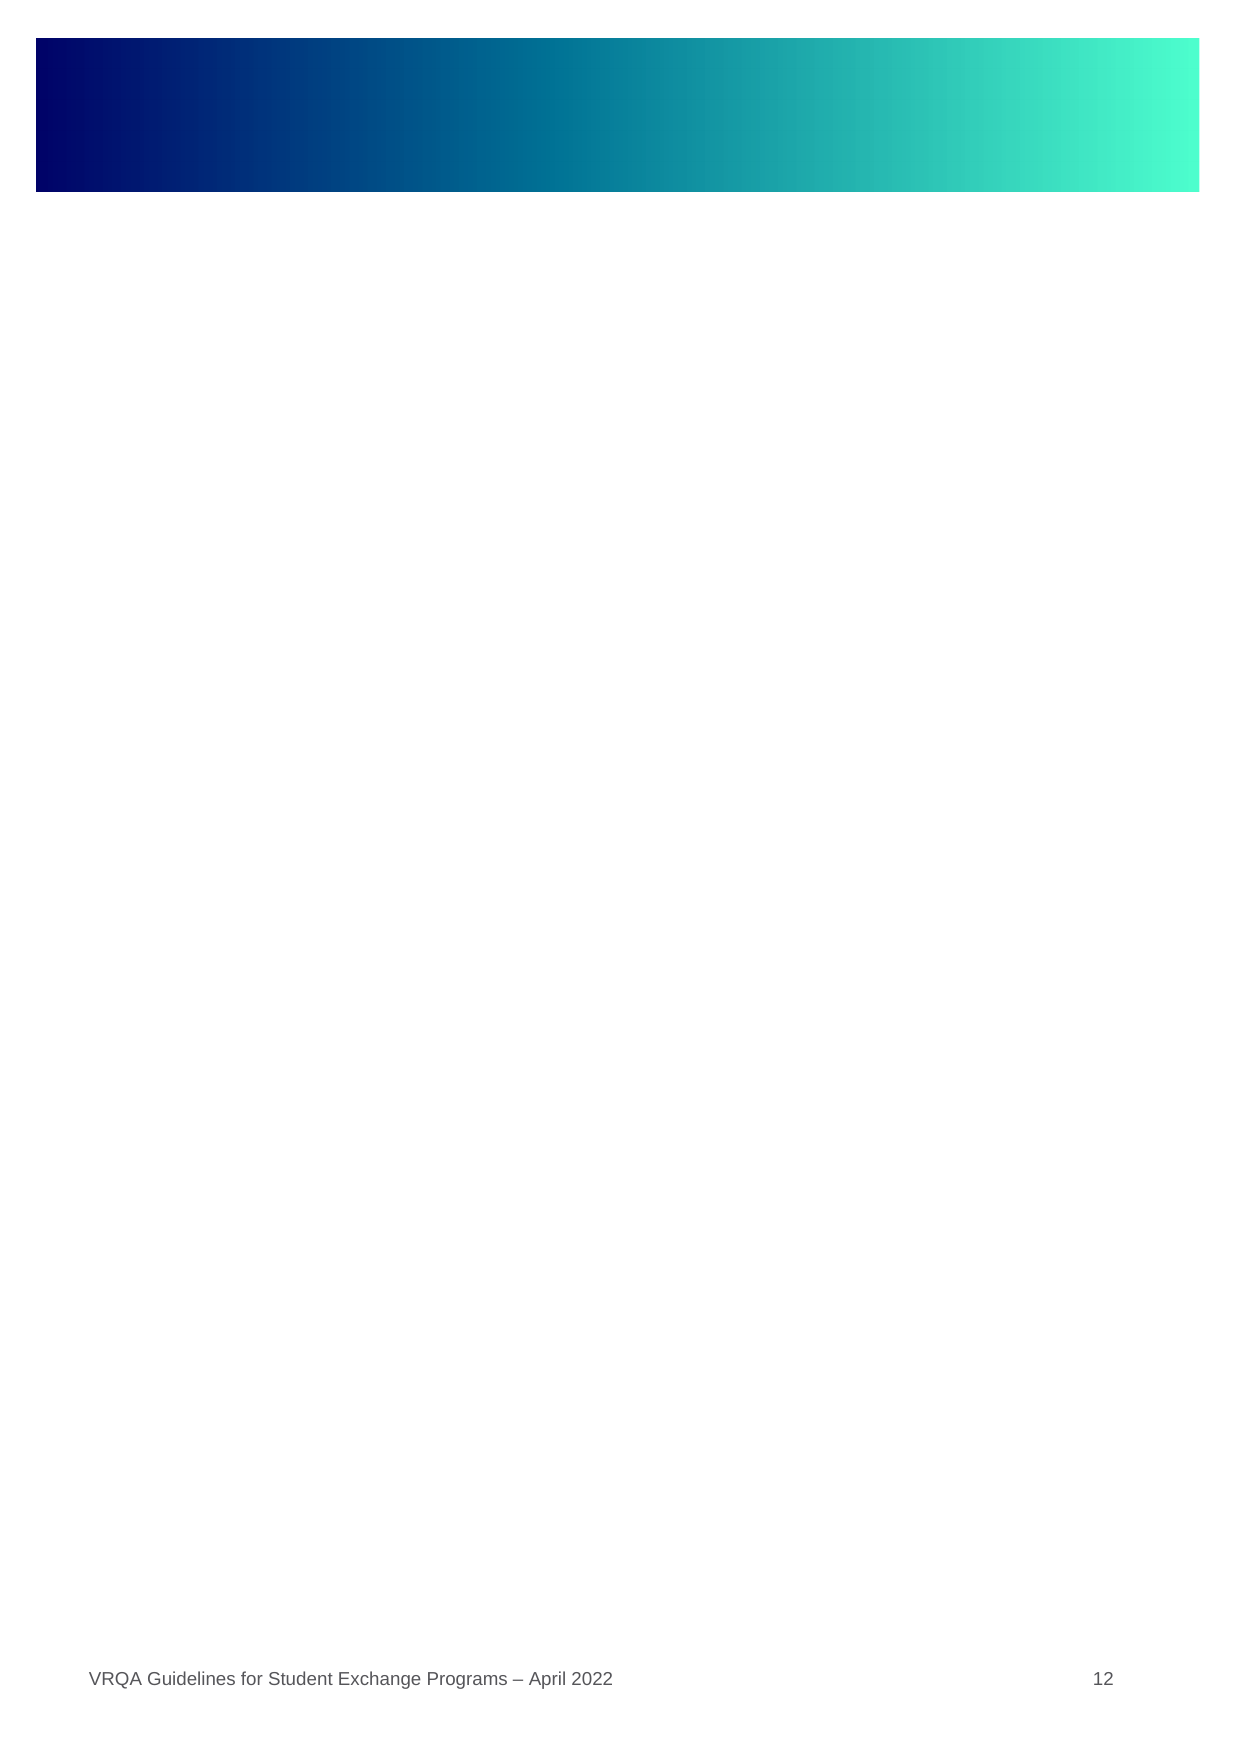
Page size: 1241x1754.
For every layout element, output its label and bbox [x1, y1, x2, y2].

picture [620, 38, 1200, 192]
picture [36, 38, 449, 192]
